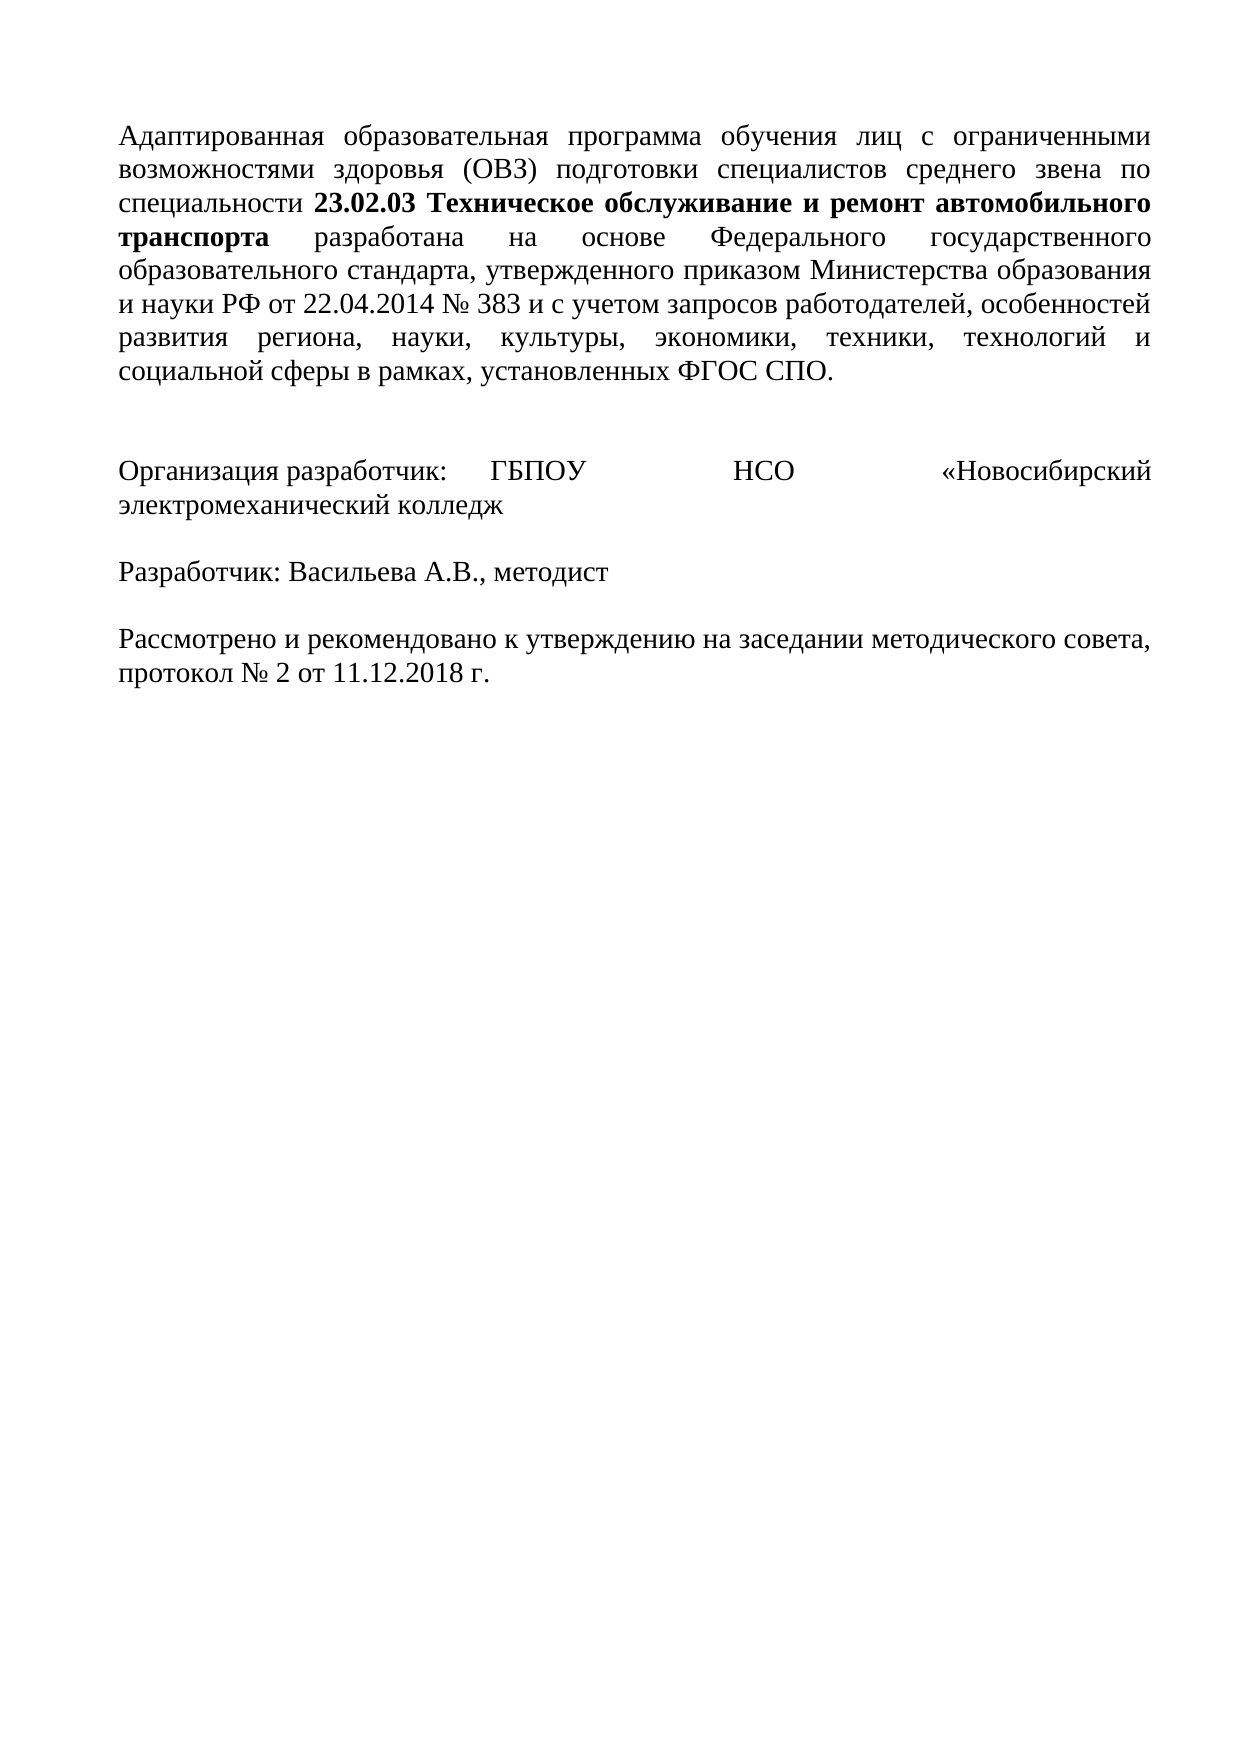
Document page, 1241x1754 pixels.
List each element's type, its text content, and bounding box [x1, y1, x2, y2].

text Рассмотрено и рекомендовано к утверждению на заседании методического совета, протокол № 2 от 11.12.2018 г. [118, 621, 1152, 688]
text Адаптированная образовательная программа обучения лиц с ограниченными возможностями здоровья (ОВЗ) подготовки специалистов среднего звена по специальности 23.02.03 Техническое обслуживание и ремонт автомобильного транспорта разработана на основе Федерального государственного образовательного стандарта, утвержденного приказом Министерства образования и науки РФ от 22.04.2014 № 383 и с учетом запросов работодателей, особенностей развития региона, науки, культуры, экономики, техники, технологий и социальной сферы в рамках, установленных ФГОС СПО. [118, 118, 1152, 386]
text Разработчик: Васильева А.В., методист [118, 554, 1152, 588]
text Организация разработчик: ГБПОУ НСО «Новосибирский электромеханический колледж [118, 453, 1152, 521]
